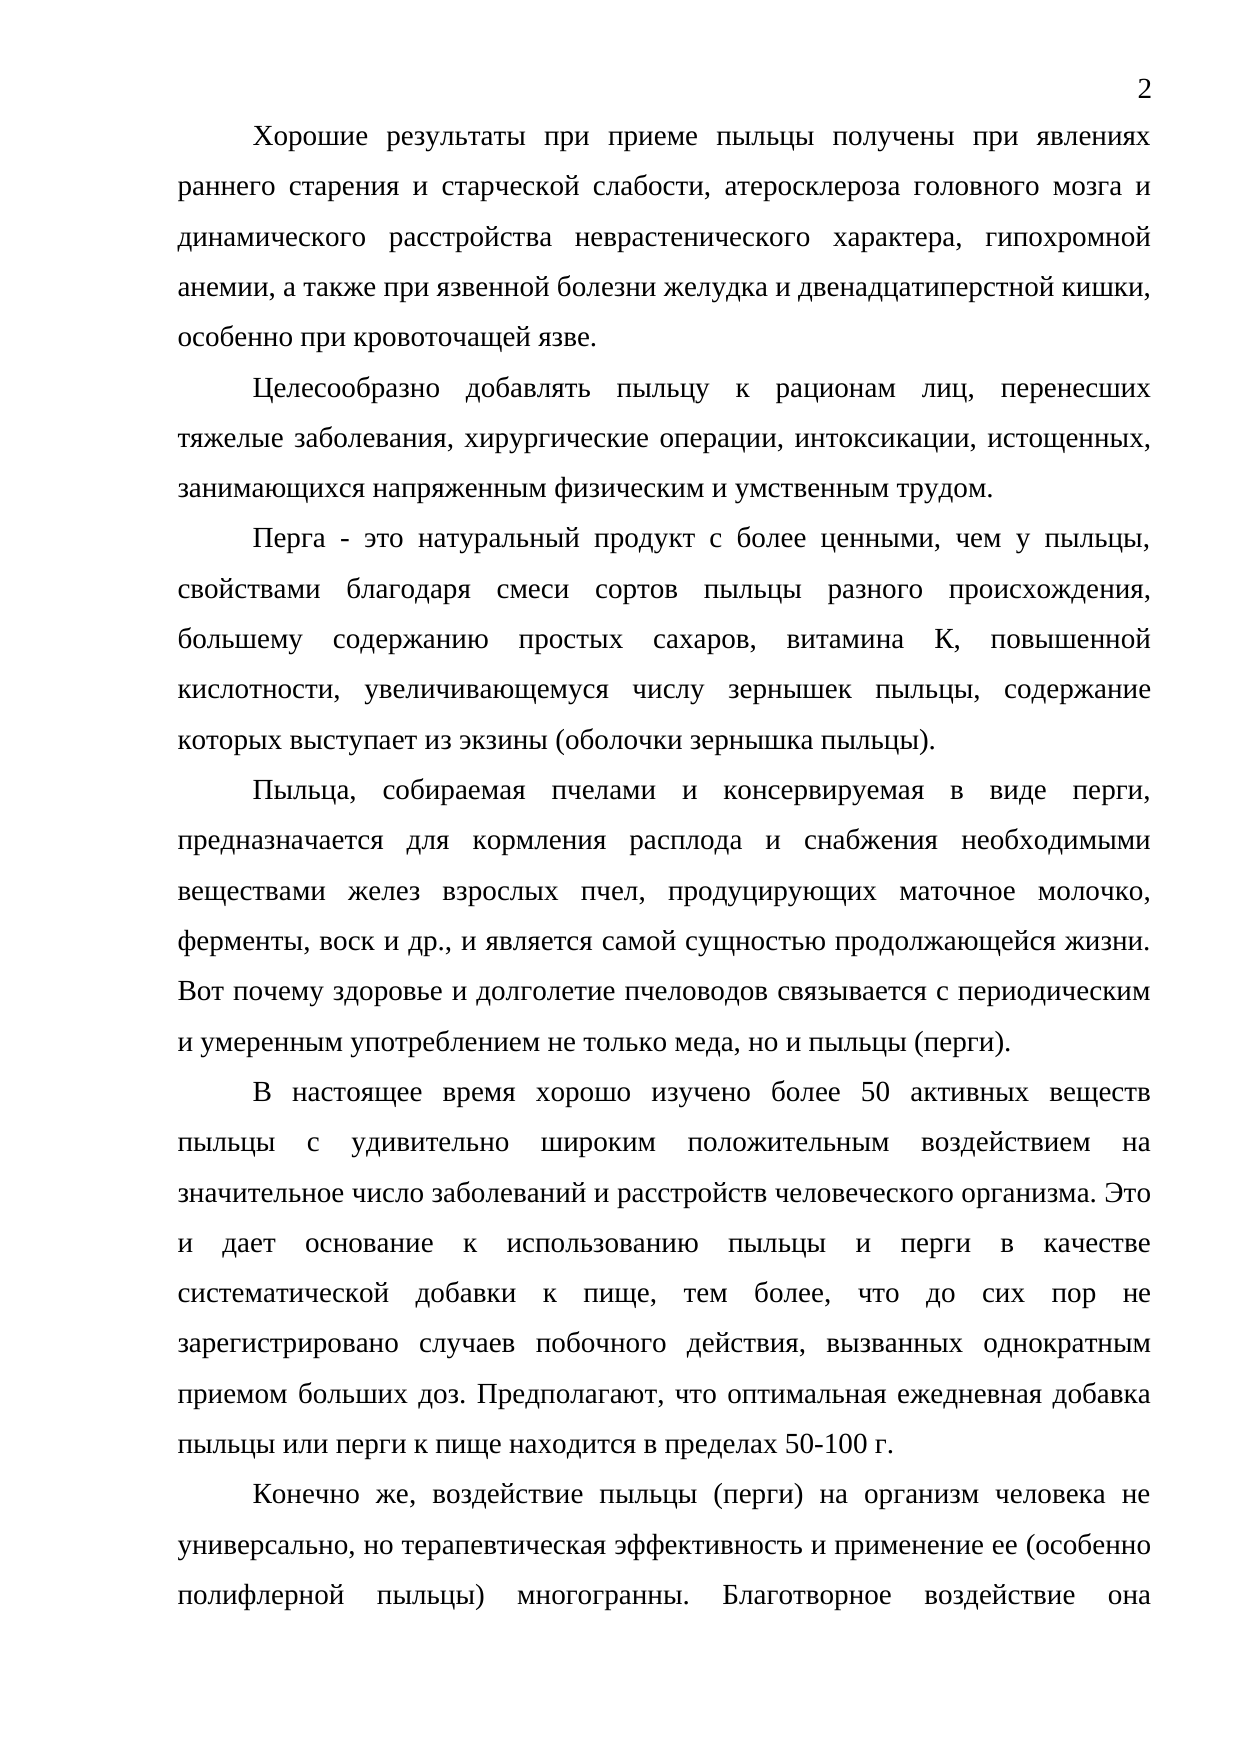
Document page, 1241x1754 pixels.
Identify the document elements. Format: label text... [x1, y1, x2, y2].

text Перга - это натуральный продукт с более ценными, чем у пыльцы, свойствами благодаря смеси сортов пыльцы разного происхождения, большему содержанию простых сахаров, витамина К, повышенной кислотности, увеличивающемуся числу зернышек пыльцы, содержание которых выступает из экзины (оболочки зернышка пыльцы). [177, 521, 1152, 755]
text Пыльца, собираемая пчелами и консервируемая в виде перги, предназначается для кормления расплода и снабжения необходимыми веществами желез взрослых пчел, продуцирующих маточное молочко, ферменты, воск и др., и является самой сущностью продолжающейся жизни. Вот почему здоровье и долголетие пчеловодов связывается с периодическим и умеренным употреблением не только меда, но и пыльцы (перги). [177, 772, 1152, 1057]
text В настоящее время хорошо изучено более 50 активных веществ пыльцы с удивительно широким положительным воздействием на значительное число заболеваний и расстройств человеческого организма. Это и дает основание к использованию пыльцы и перги в качестве систематической добавки к пище, тем более, что до сих пор не зарегистрировано случаев побочного действия, вызванных однократным приемом больших доз. Предполагают, что оптимальная ежедневная добавка пыльцы или перги к пище находится в пределах 50-100 г. [177, 1074, 1152, 1460]
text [177, 1477, 1152, 1611]
text Хорошие результаты при приеме пыльцы получены при явлениях раннего старения и старческой слабости, атеросклероза головного мозга и динамического расстройства неврастенического характера, гипохромной анемии, а также при язвенной болезни желудка и двенадцатиперстной кишки, особенно при кровоточащей язве. [177, 118, 1152, 353]
text Целесообразно добавлять пыльцу к рационам лиц, перенесших тяжелые заболевания, хирургические операции, интоксикации, истощенных, занимающихся напряженным физическим и умственным трудом. [177, 370, 1152, 504]
